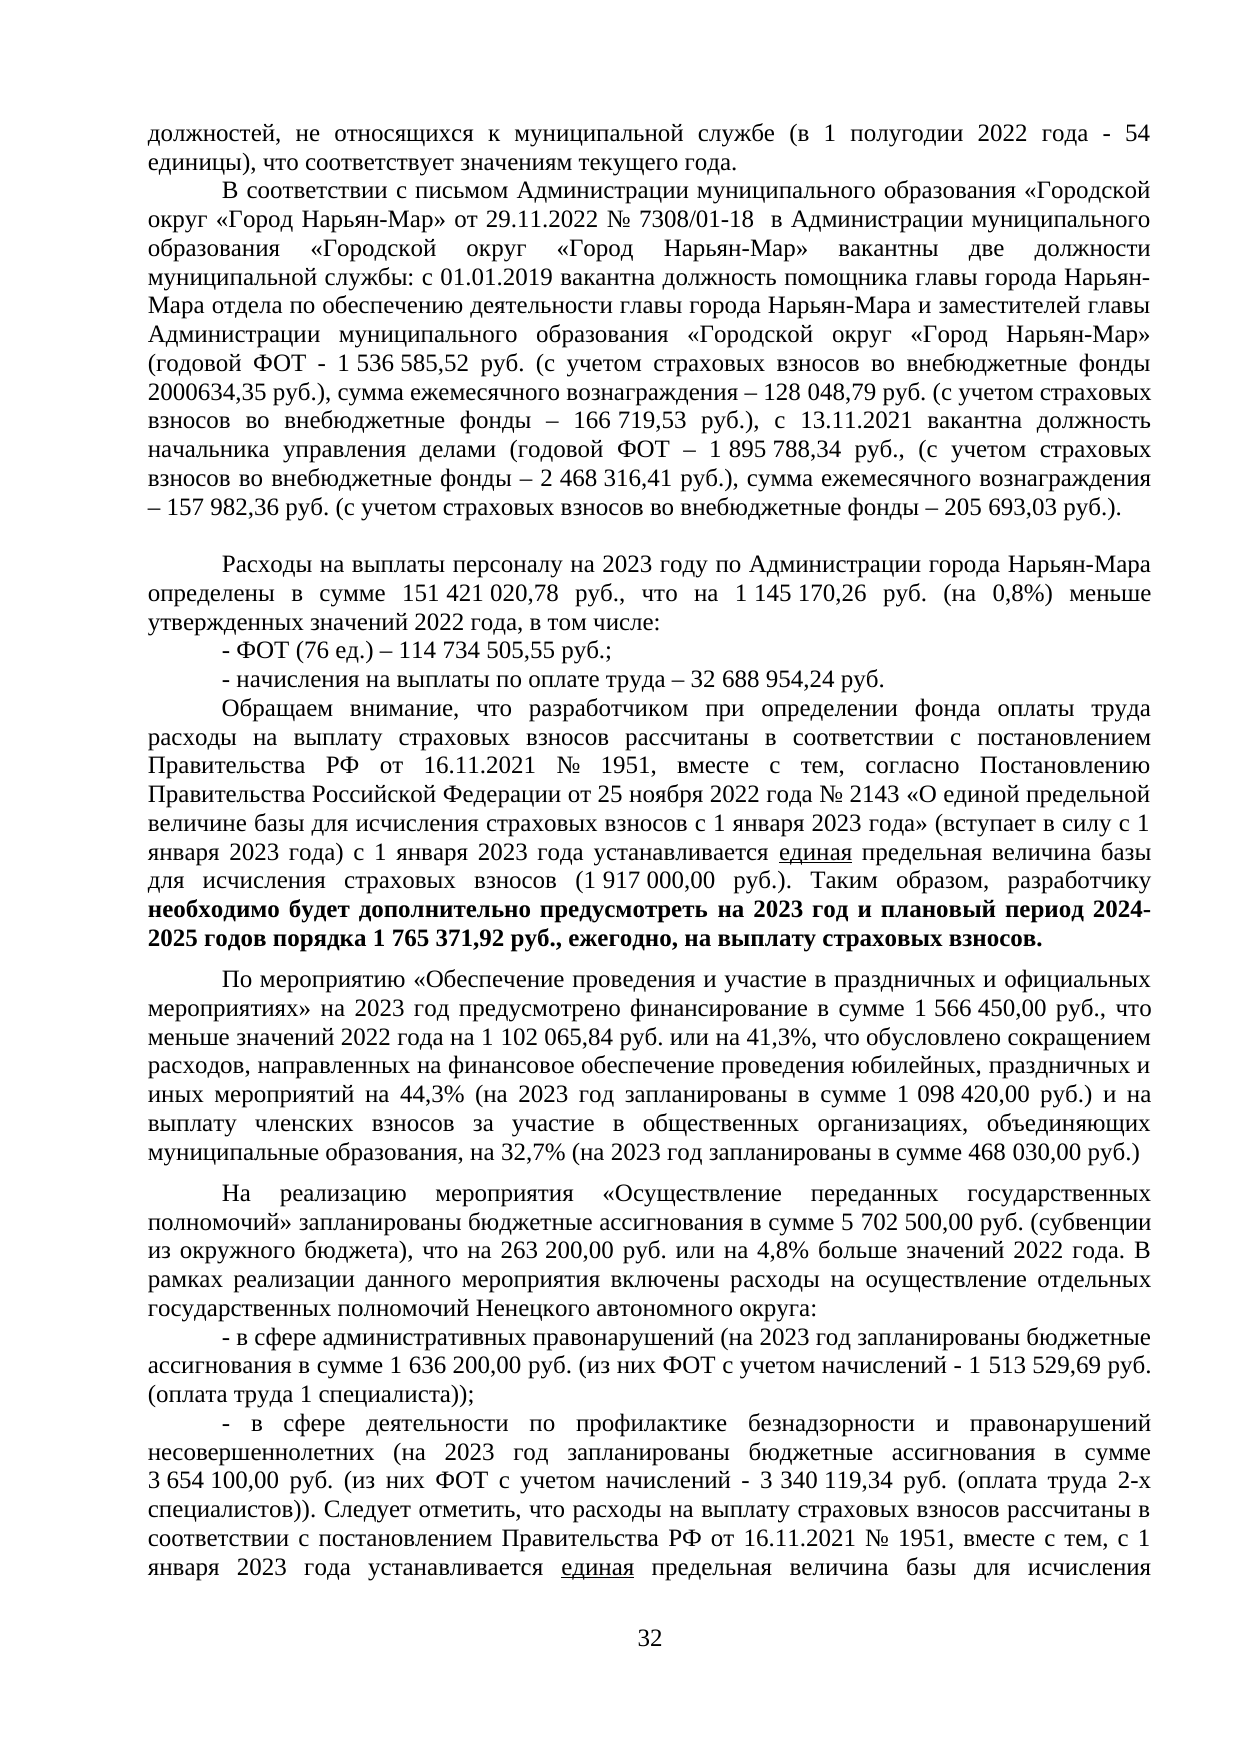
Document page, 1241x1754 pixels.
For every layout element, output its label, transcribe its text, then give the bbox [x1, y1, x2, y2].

text - в сфере административных правонарушений (на 2023 год запланированы бюджетные ассигнования в сумме 1 636 200,00 руб. (из них ФОТ с учетом начислений - 1 513 529,69 руб. (оплата труда 1 специалиста)); [148, 1322, 1152, 1408]
text Расходы на выплаты персоналу на 2023 году по Администрации города Нарьян-Мара определены в сумме 151 421 020,78 руб., что на 1 145 170,26 руб. (на 0,8%) меньше утвержденных значений 2022 года, в том числе: [148, 549, 1152, 636]
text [148, 118, 1152, 176]
text - начисления на выплаты по оплате труда – 32 688 954,24 руб. [148, 664, 1152, 693]
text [148, 1408, 1152, 1581]
text В соответствии с письмом Администрации муниципального образования «Городской округ «Город Нарьян-Мар» от 29.11.2022 № 7308/01-18 в Администрации муниципального образования «Городской округ «Город Нарьян-Мар» вакантны две должности муниципальной службы: с 01.01.2019 вакантна должность помощника главы города Нарьян-Мара отдела по обеспечению деятельности главы города Нарьян-Мара и заместителей главы Администрации муниципального образования «Городской округ «Город Нарьян-Мар» (годовой ФОТ - 1 536 585,52 руб. (с учетом страховых взносов во внебюджетные фонды 2000634,35 руб.), сумма ежемесячного вознаграждения – 128 048,79 руб. (с учетом страховых взносов во внебюджетные фонды – 166 719,53 руб.), с 13.11.2021 вакантна должность начальника управления делами (годовой ФОТ – 1 895 788,34 руб., (с учетом страховых взносов во внебюджетные фонды – 2 468 316,41 руб.), сумма ежемесячного вознаграждения – 157 982,36 руб. (с учетом страховых взносов во внебюджетные фонды – 205 693,03 руб.). [148, 176, 1152, 521]
text Обращаем внимание, что разработчиком при определении фонда оплаты труда расходы на выплату страховых взносов рассчитаны в соответствии с постановлением Правительства РФ от 16.11.2021 № 1951, вместе с тем, согласно Постановлению Правительства Российской Федерации от 25 ноября 2022 года № 2143 «О единой предельной величине базы для исчисления страховых взносов с 1 января 2023 года» (вступает в силу с 1 января 2023 года) с 1 января 2023 года устанавливается единая предельная величина базы для исчисления страховых взносов (1 917 000,00 руб.). Таким образом, разработчику необходимо будет дополнительно предусмотреть на 2023 год и плановый период 2024-2025 годов порядка 1 765 371,92 руб., ежегодно, на выплату страховых взносов. [148, 693, 1152, 952]
text - ФОТ (76 ед.) – 114 734 505,55 руб.; [148, 636, 1152, 664]
text На реализацию мероприятия «Осуществление переданных государственных полномочий» запланированы бюджетные ассигнования в сумме 5 702 500,00 руб. (субвенции из окружного бюджета), что на 263 200,00 руб. или на 4,8% больше значений 2022 года. В рамках реализации данного мероприятия включены расходы на осуществление отдельных государственных полномочий Ненецкого автономного округа: [148, 1178, 1152, 1322]
text По мероприятию «Обеспечение проведения и участие в праздничных и официальных мероприятиях» на 2023 год предусмотрено финансирование в сумме 1 566 450,00 руб., что меньше значений 2022 года на 1 102 065,84 руб. или на 41,3%, что обусловлено сокращением расходов, направленных на финансовое обеспечение проведения юбилейных, праздничных и иных мероприятий на 44,3% (на 2023 год запланированы в сумме 1 098 420,00 руб.) и на выплату членских взносов за участие в общественных организациях, объединяющих муниципальные образования, на 32,7% (на 2023 год запланированы в сумме 468 030,00 руб.) [148, 964, 1152, 1166]
